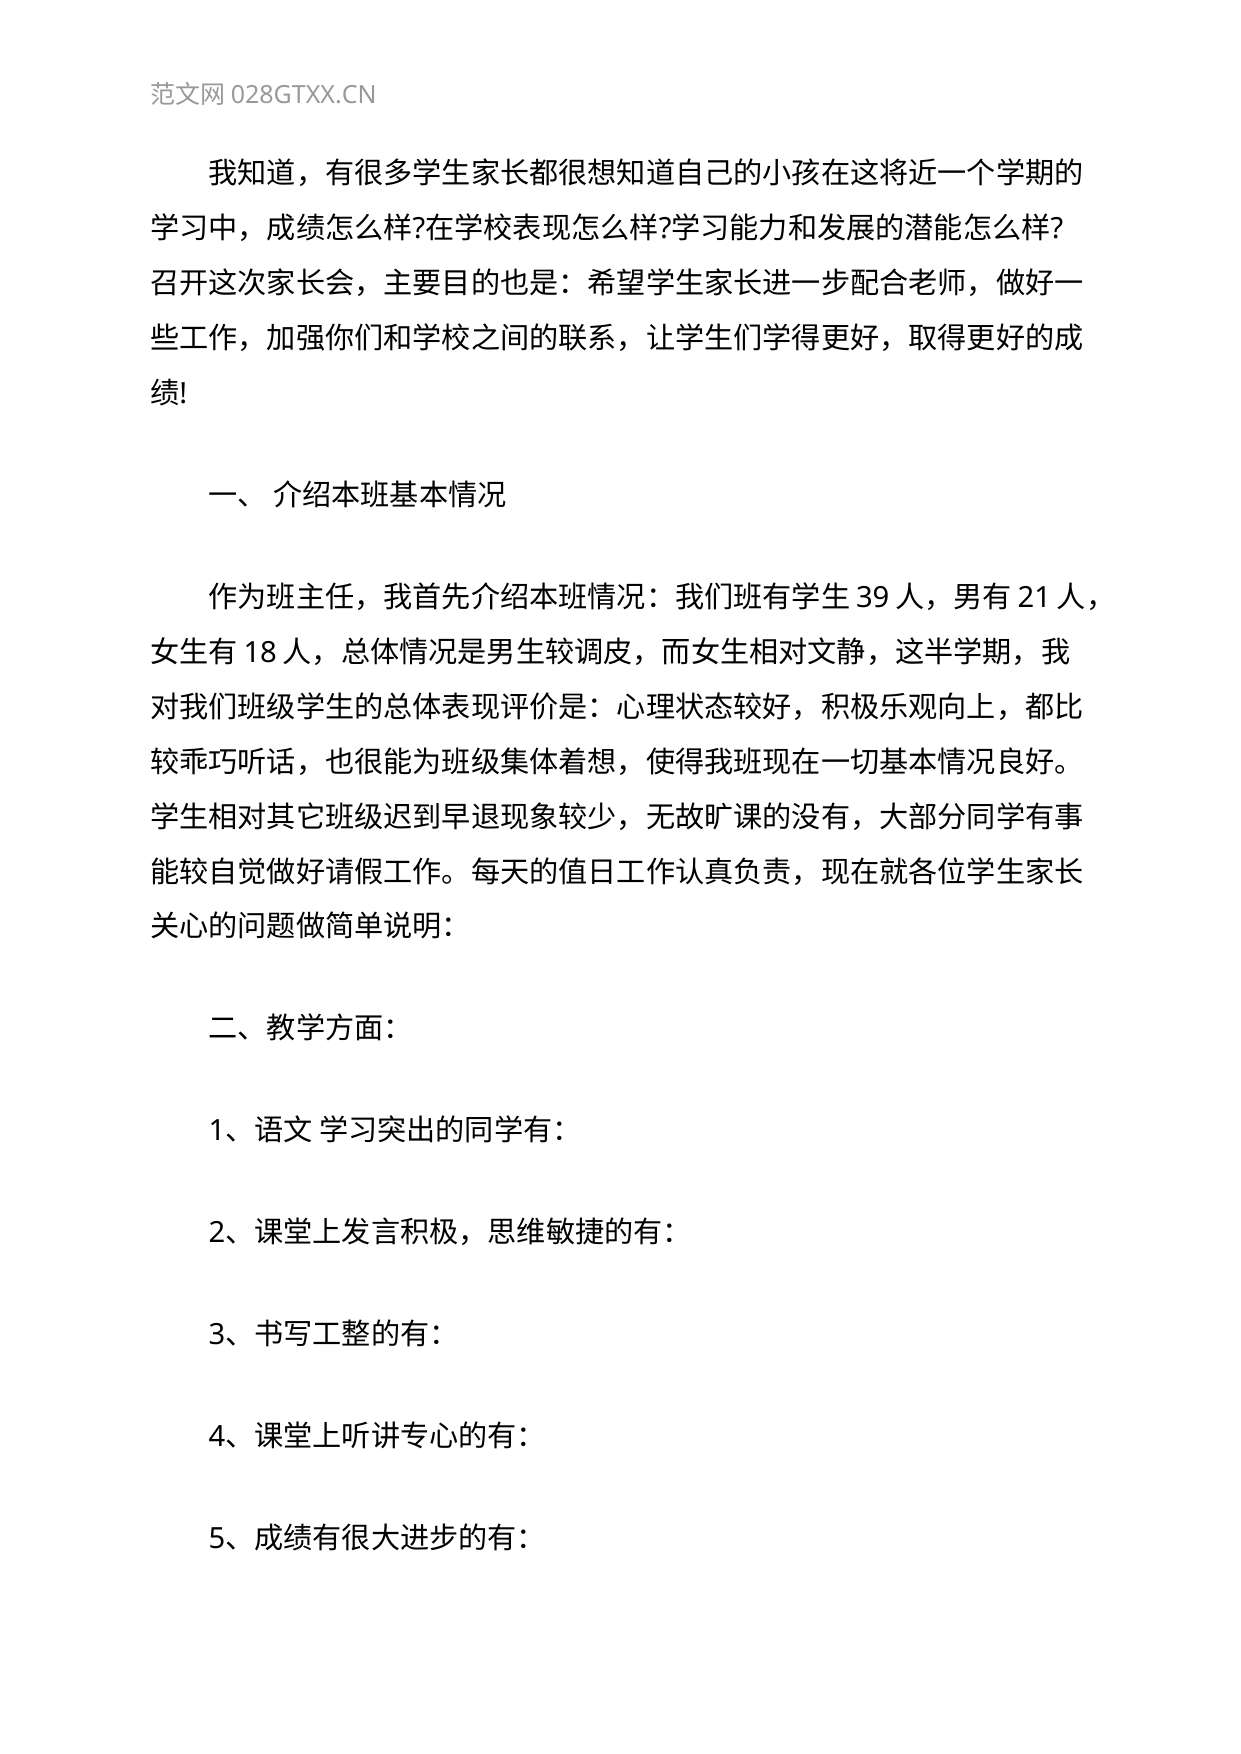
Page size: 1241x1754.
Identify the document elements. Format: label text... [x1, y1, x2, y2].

text 3、书写工整的有： [150, 1311, 1090, 1353]
text 4、课堂上听讲专心的有： [150, 1412, 1090, 1455]
text 二、教学方面： [150, 1005, 1090, 1047]
text 一、 介绍本班基本情况 [150, 472, 1090, 514]
text 作为班主任，我首先介绍本班情况：我们班有学生39人，男有21人，女生有18人，总体情况是男生较调皮，而女生相对文静，这半学期，我对我们班级学生的总体表现评价是：心理状态较好，积极乐观向上，都比较乖巧听话，也很能为班级集体着想，使得我班现在一切基本情况良好。学生相对其它班级迟到早退现象较少，无故旷课的没有，大部分同学有事能较自觉做好请假工作。每天的值日工作认真负责，现在就各位学生家长关心的问题做简单说明： [150, 573, 1090, 945]
text 2、课堂上发言积极，思维敏捷的有： [150, 1208, 1090, 1251]
text 5、成绩有很大进步的有： [150, 1514, 1090, 1557]
text 1、语文 学习突出的同学有： [150, 1107, 1090, 1149]
text 我知道，有很多学生家长都很想知道自己的小孩在这将近一个学期的学习中，成绩怎么样?在学校表现怎么样?学习能力和发展的潜能怎么样?召开这次家长会，主要目的也是：希望学生家长进一步配合老师，做好一些工作，加强你们和学校之间的联系，让学生们学得更好，取得更好的成绩! [150, 150, 1090, 412]
